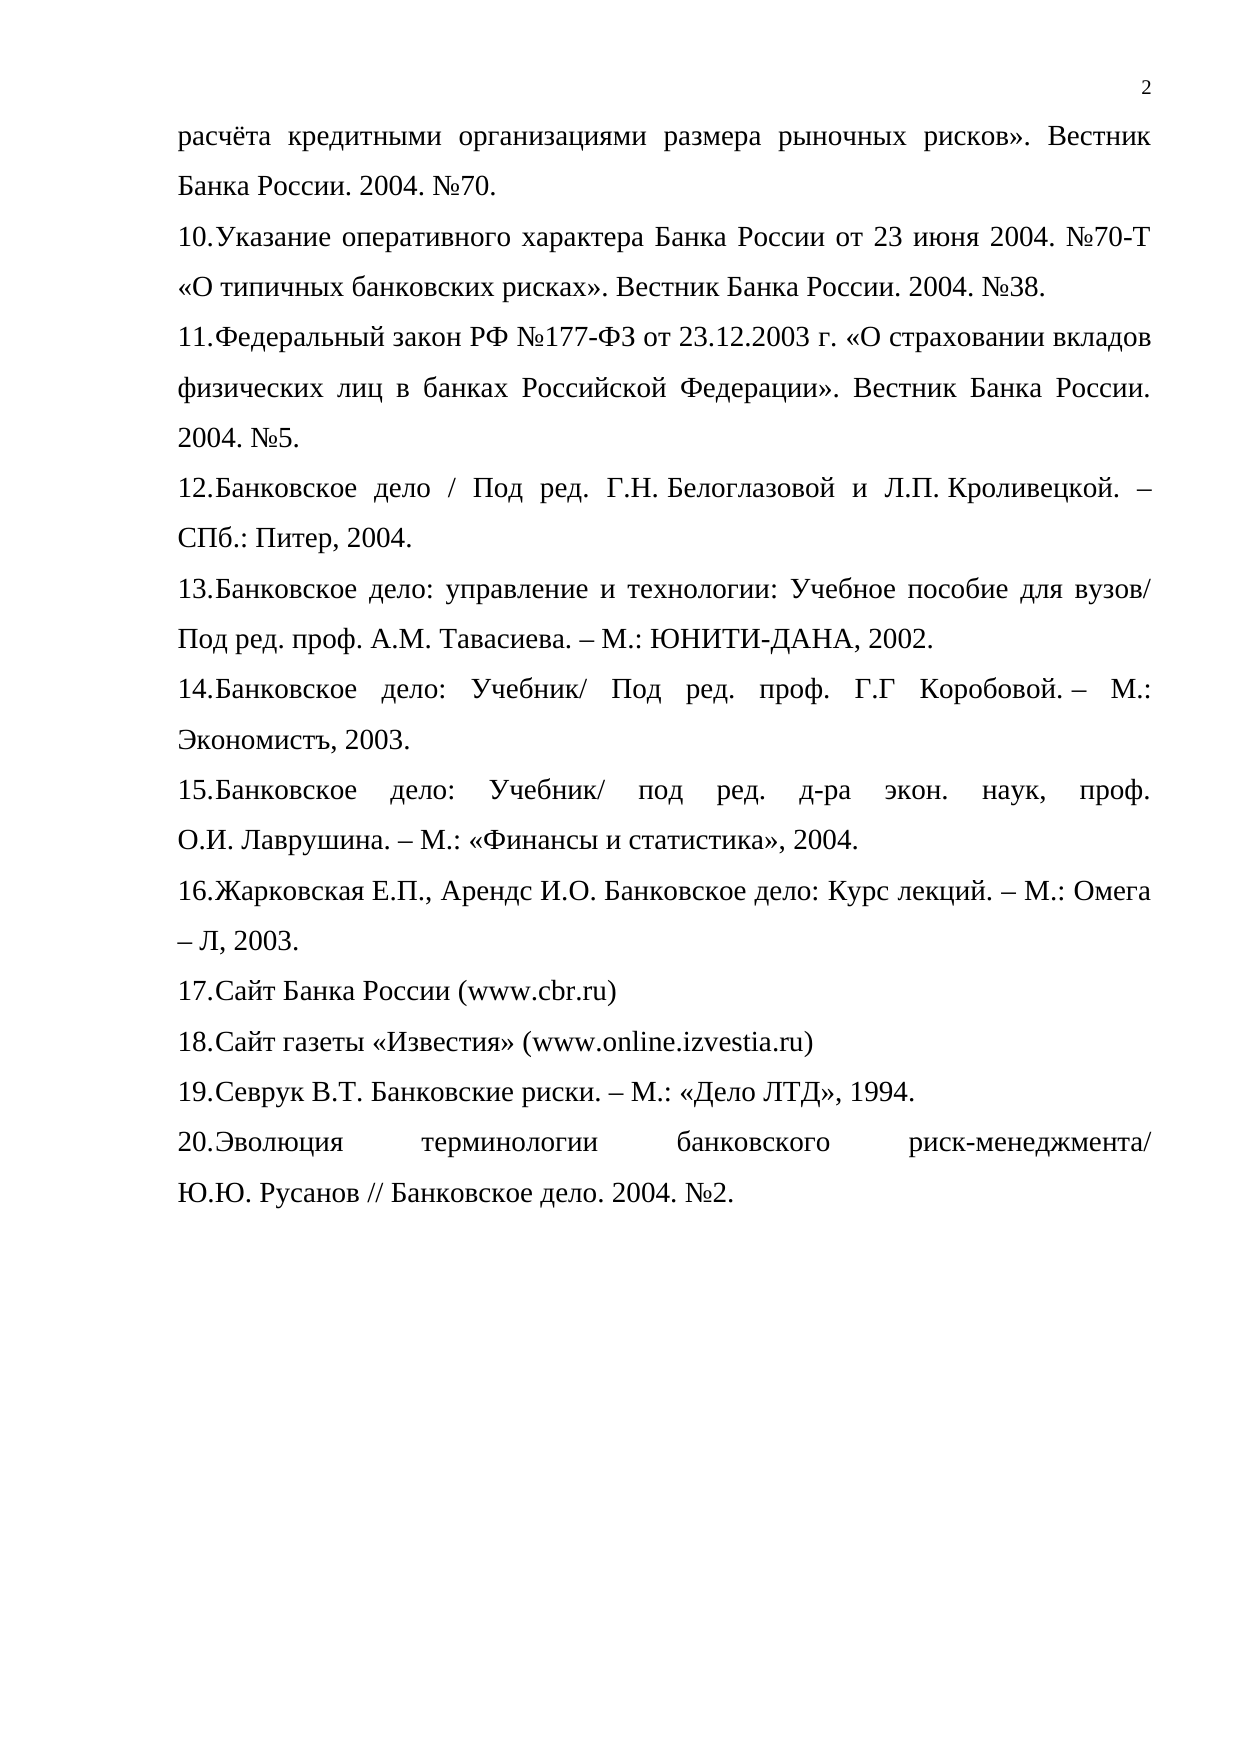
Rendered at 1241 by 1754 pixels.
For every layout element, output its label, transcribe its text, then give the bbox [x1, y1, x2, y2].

list Сайт газеты «Известия» (www.online.izvestia.ru) [177, 1024, 1152, 1057]
list Жарковская Е.П., Арендс И.О. Банковское дело: Курс лекций. – М.: Омега – Л, 2003. [177, 873, 1152, 957]
list Федеральный закон РФ №177-ФЗ от 23.12.2003 г. «О страховании вкладов физических лиц в банках Российской Федерации». Вестник Банка России. 2004. №5. [177, 319, 1152, 453]
list Сайт Банка России (www.cbr.ru) [177, 973, 1152, 1007]
list Банковское дело / Под ред. Г.Н. Белоглазовой и Л.П. Кроливецкой. – СПб.: Питер, 2004. [177, 470, 1152, 554]
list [177, 118, 1152, 202]
list Эволюция терминологии банковского риск-менеджмента/ Ю.Ю. Русанов // Банковское дело. 2004. №2. [177, 1124, 1152, 1208]
list Банковское дело: управление и технологии: Учебное пособие для вузов/ Под ред. проф. А.М. Тавасиева. – М.: ЮНИТИ-ДАНА, 2002. [177, 571, 1152, 655]
list Севрук В.Т. Банковские риски. – М.: «Дело ЛТД», 1994. [177, 1074, 1152, 1108]
list Банковское дело: Учебник/ Под ред. проф. Г.Г Коробовой. – М.: Экономистъ, 2003. [177, 672, 1152, 755]
list Указание оперативного характера Банка России от 23 июня 2004. №70-Т «О типичных банковских рисках». Вестник Банка России. 2004. №38. [177, 219, 1152, 303]
list Банковское дело: Учебник/ под ред. д-ра экон. наук, проф. О.И. Лаврушина. – М.: «Финансы и статистика», 2004. [177, 772, 1152, 856]
